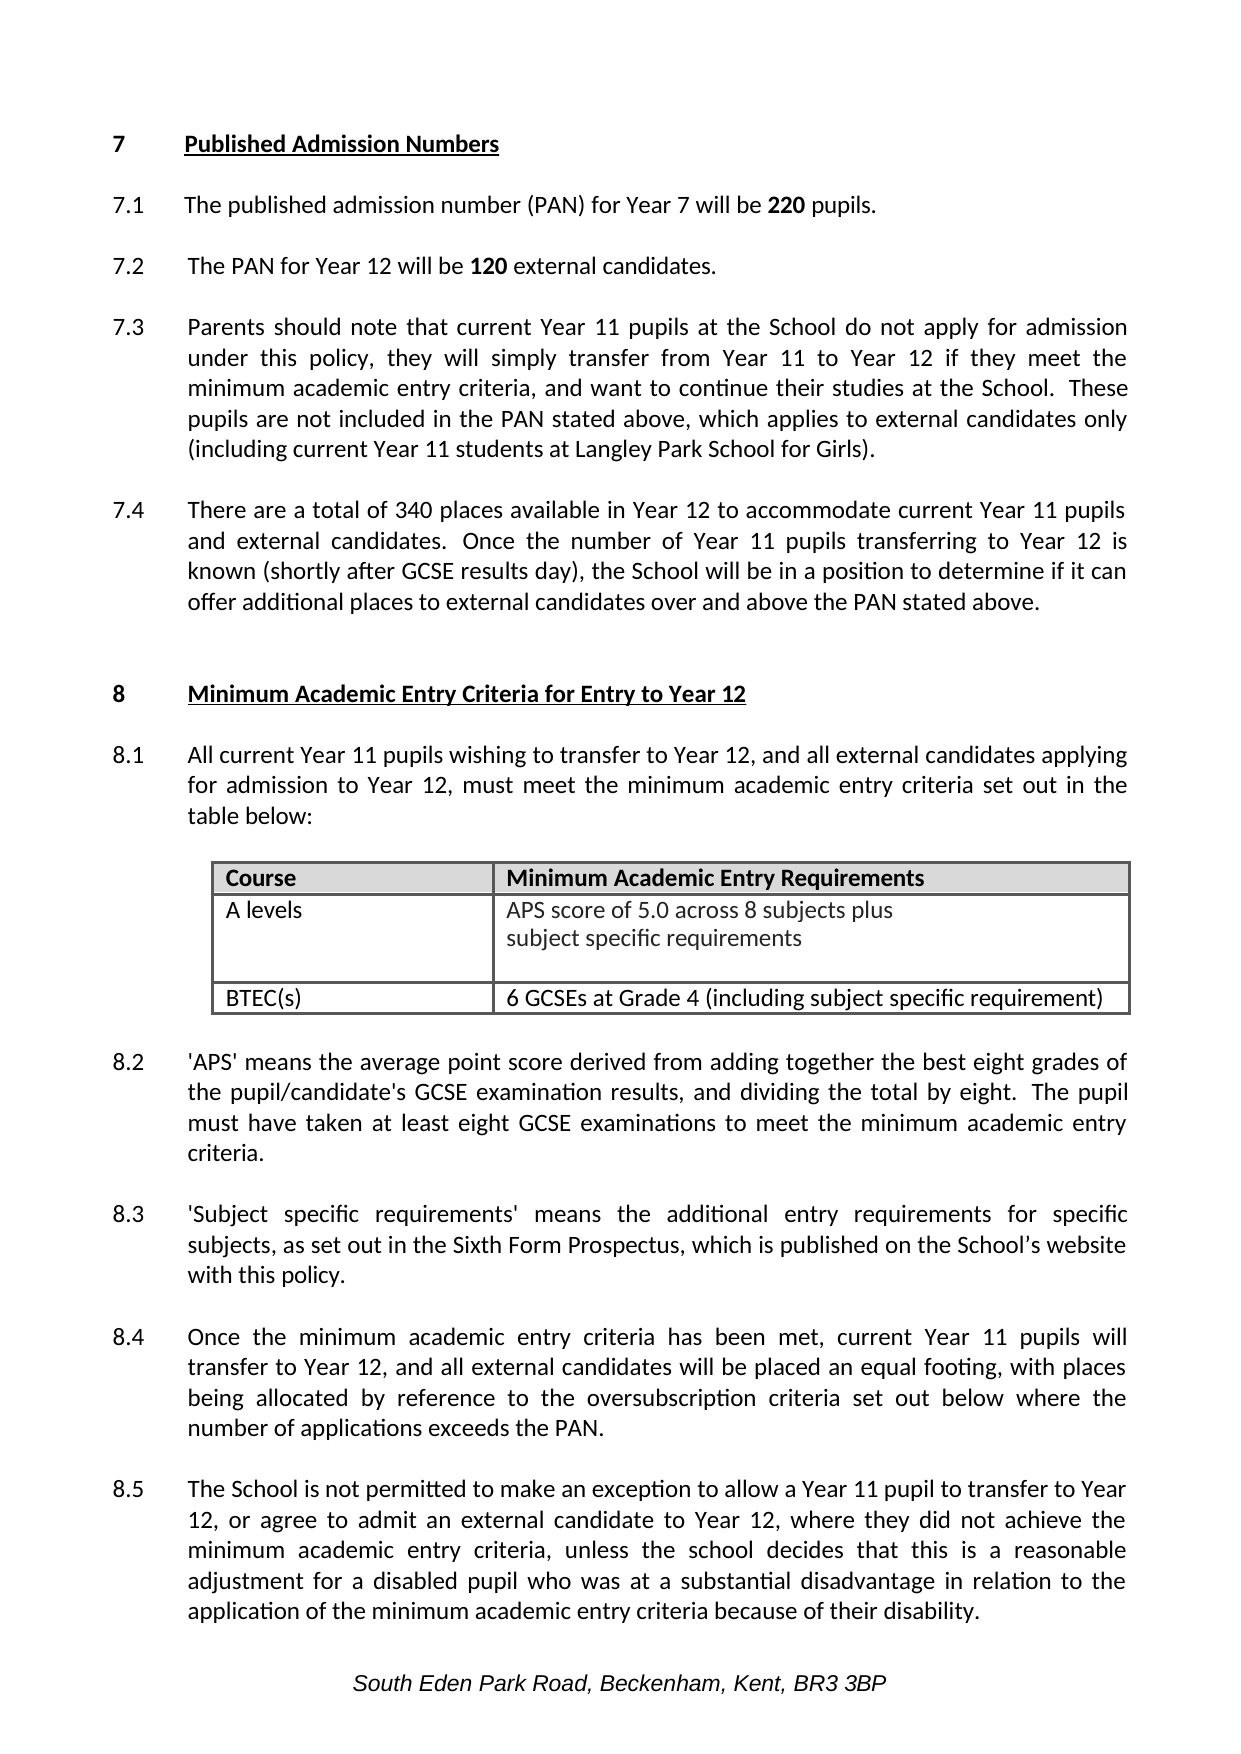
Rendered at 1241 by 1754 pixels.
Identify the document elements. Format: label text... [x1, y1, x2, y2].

table_cell BTEC(s) [214, 984, 492, 1012]
subtitle Published Admission Numbers [112, 128, 1140, 158]
list 'APS' means the average point score derived from adding together the best eight grades of the pupil/candidate's GCSE examination results, and dividing the total by eight. The pupil must have taken at least eight GCSE examinations to meet the minimum academic entry criteria. [112, 1046, 1128, 1168]
list The PAN for Year 12 will be 120 external candidates. [112, 250, 1140, 281]
table_cell 6 GCSEs at Grade 4 (including subject specific requirement) [495, 984, 1128, 1012]
table_header Course [214, 864, 492, 892]
list The School is not permitted to make an exception to allow a Year 11 pupil to transfer to Year 12, or agree to admit an external candidate to Year 12, where they did not achieve the minimum academic entry criteria, unless the school decides that this is a reasonable adjustment for a disabled pupil who was at a substantial disadvantage in relation to the application of the minimum academic entry criteria because of their disability. [112, 1473, 1128, 1626]
subtitle Minimum Academic Entry Criteria for Entry to Year 12 [112, 678, 1140, 708]
list Parents should note that current Year 11 pupils at the School do not apply for admission under this policy, they will simply transfer from Year 11 to Year 12 if they meet the minimum academic entry criteria, and want to continue their studies at the School. These pupils are not included in the PAN stated above, which applies to external candidates only (including current Year 11 students at Langley Park School for Girls). [112, 311, 1128, 464]
table_cell APS score of 5.0 across 8 subjects plus subject specific requirements [495, 896, 1128, 981]
list All current Year 11 pupils wishing to transfer to Year 12, and all external candidates applying for admission to Year 12, must meet the minimum academic entry criteria set out in the table below: [112, 739, 1128, 830]
list The published admission number (PAN) for Year 7 will be 220 pupils. [112, 189, 1140, 220]
table_header Minimum Academic Entry Requirements [495, 864, 1128, 892]
list There are a total of 340 places available in Year 12 to accommodate current Year 11 pupils and external candidates. Once the number of Year 11 pupils transferring to Year 12 is known (shortly after GCSE results day), the School will be in a position to determine if it can offer additional places to external candidates over and above the PAN stated above. [112, 494, 1128, 616]
table_cell A levels [214, 896, 492, 981]
list Once the minimum academic entry criteria has been met, current Year 11 pupils will transfer to Year 12, and all external candidates will be placed an equal footing, with places being allocated by reference to the oversubscription criteria set out below where the number of applications exceeds the PAN. [112, 1321, 1128, 1443]
list 'Subject specific requirements' means the additional entry requirements for specific subjects, as set out in the Sixth Form Prospectus, which is published on the School’s website with this policy. [112, 1199, 1128, 1290]
